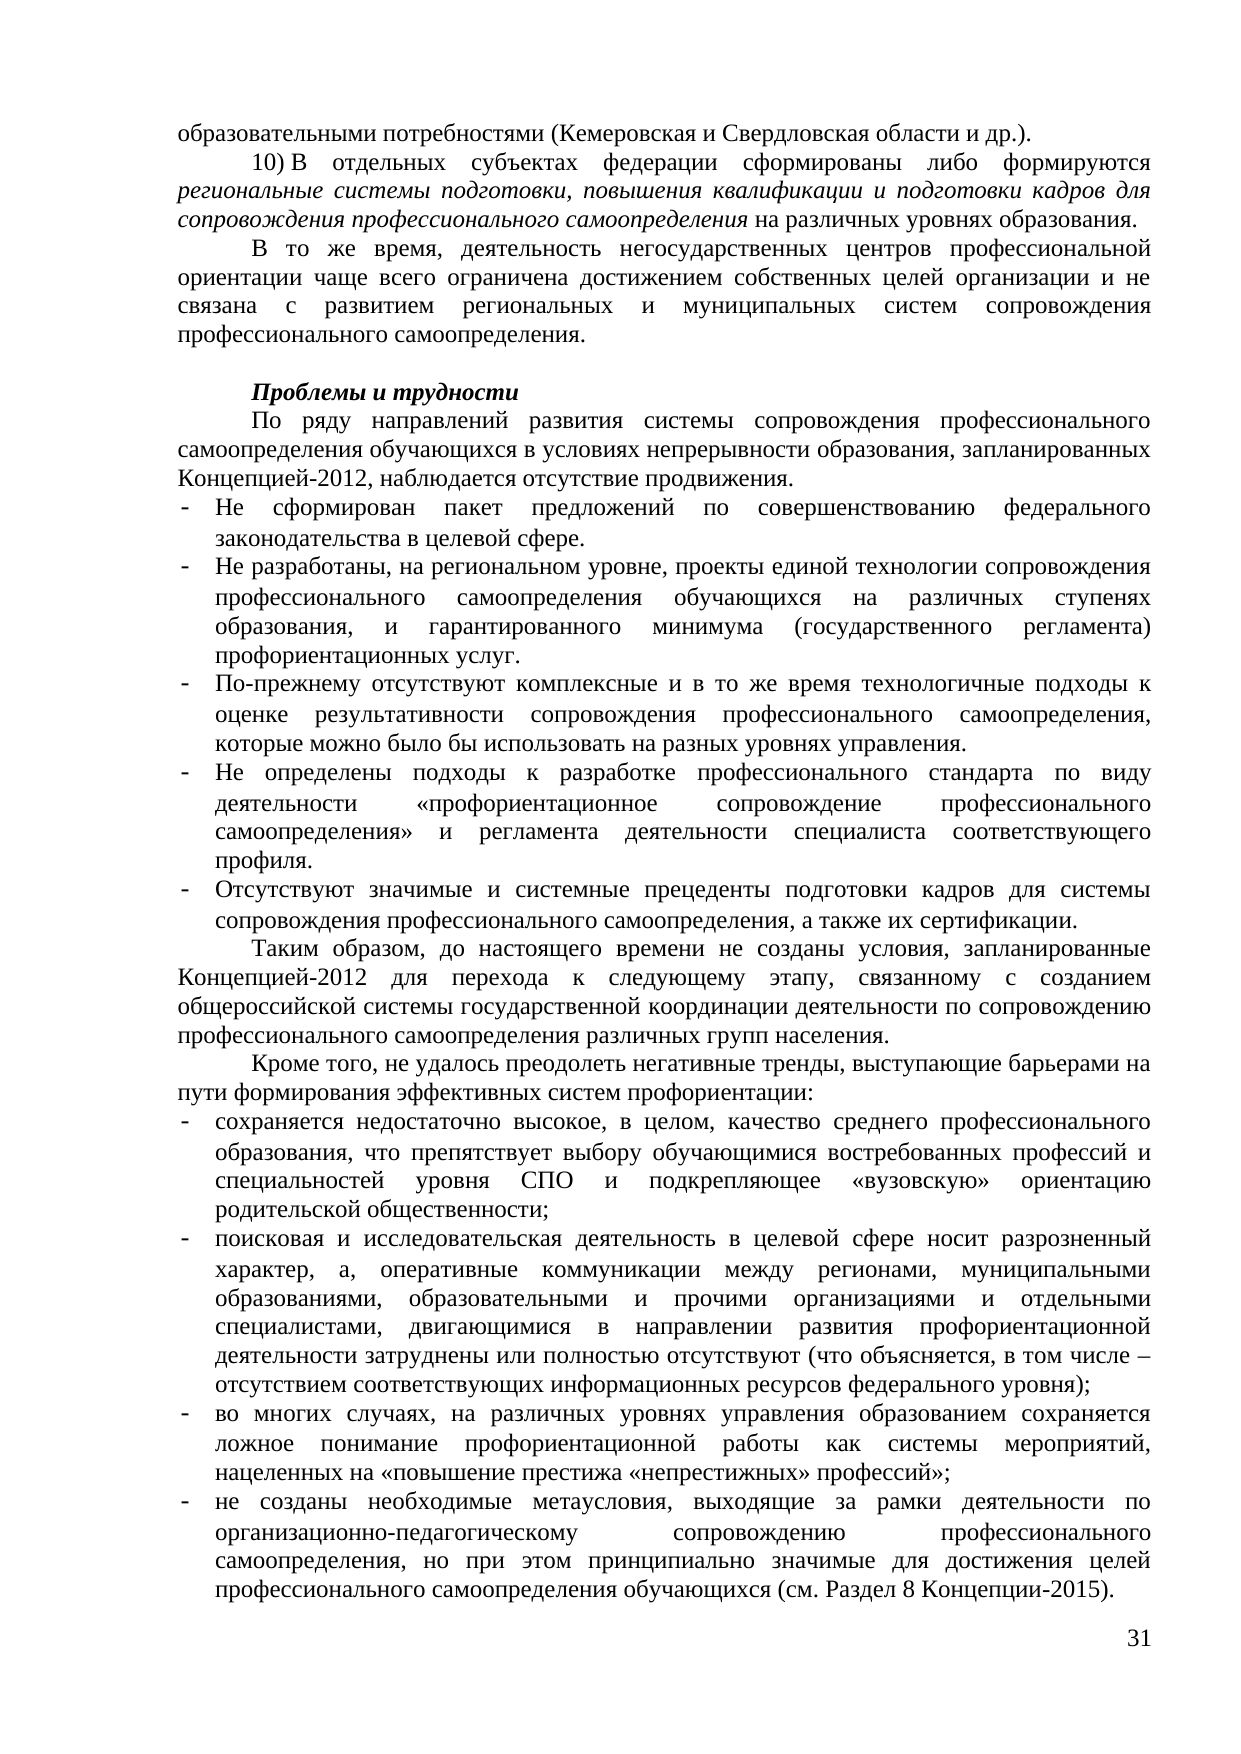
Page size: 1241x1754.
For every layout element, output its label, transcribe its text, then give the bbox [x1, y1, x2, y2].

list не созданы необходимые метаусловия, выходящие за рамки деятельности по организационно-педагогическому сопровождению профессионального самоопределения, но при этом принципиально значимые для достижения целей профессионального самоопределения обучающихся (см. Раздел 8 Концепции-2015). [177, 1486, 1152, 1603]
text Таким образом, до настоящего времени не созданы условия, запланированные Концепцией-2012 для перехода к следующему этапу, связанному с созданием общероссийской системы государственной координации деятельности по сопровождению профессионального самоопределения различных групп населения. [177, 933, 1152, 1048]
list По-прежнему отсутствуют комплексные и в то же время технологичные подходы к оценке результативности сопровождения профессионального самоопределения, которые можно было бы использовать на разных уровнях управления. [177, 668, 1152, 757]
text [177, 118, 1152, 147]
text Кроме того, не удалось преодолеть негативные тренды, выступающие барьерами на пути формирования эффективных систем профориентации: [177, 1048, 1152, 1106]
list Отсутствуют значимые и системные прецеденты подготовки кадров для системы сопровождения профессионального самоопределения, а также их сертификации. [177, 874, 1152, 933]
text 10) В отдельных субъектах федерации сформированы либо формируются региональные системы подготовки, повышения квалификации и подготовки кадров для сопровождения профессионального самоопределения на различных уровнях образования. [177, 147, 1152, 233]
list поисковая и исследовательская деятельность в целевой сфере носит разрозненный характер, а, оперативные коммуникации между регионами, муниципальными образованиями, образовательными и прочими организациями и отдельными специалистами, двигающимися в направлении развития профориентационной деятельности затруднены или полностью отсутствуют (что объясняется, в том числе – отсутствием соответствующих информационных ресурсов федерального уровня); [177, 1223, 1152, 1398]
list Не определены подходы к разработке профессионального стандарта по виду деятельности «профориентационное сопровождение профессионального самоопределения» и регламента деятельности специалиста соответствующего профиля. [177, 757, 1152, 874]
list Не разработаны, на региональном уровне, проекты единой технологии сопровождения профессионального самоопределения обучающихся на различных ступенях образования, и гарантированного минимума (государственного регламента) профориентационных услуг. [177, 551, 1152, 668]
list Не сформирован пакет предложений по совершенствованию федерального законодательства в целевой сфере. [177, 492, 1152, 551]
text По ряду направлений развития системы сопровождения профессионального самоопределения обучающихся в условиях непрерывности образования, запланированных Концепцией-2012, наблюдается отсутствие продвижения. [177, 406, 1152, 492]
list во многих случаях, на различных уровнях управления образованием сохраняется ложное понимание профориентационной работы как системы мероприятий, нацеленных на «повышение престижа «непрестижных» профессий»; [177, 1398, 1152, 1486]
text В то же время, деятельность негосударственных центров профессиональной ориентации чаще всего ограничена достижением собственных целей организации и не связана с развитием региональных и муниципальных систем сопровождения профессионального самоопределения. [177, 233, 1152, 348]
text Проблемы и трудности [177, 377, 1152, 406]
list сохраняется недостаточно высокое, в целом, качество среднего профессионального образования, что препятствует выбору обучающимися востребованных профессий и специальностей уровня СПО и подкрепляющее «вузовскую» ориентацию родительской общественности; [177, 1106, 1152, 1223]
